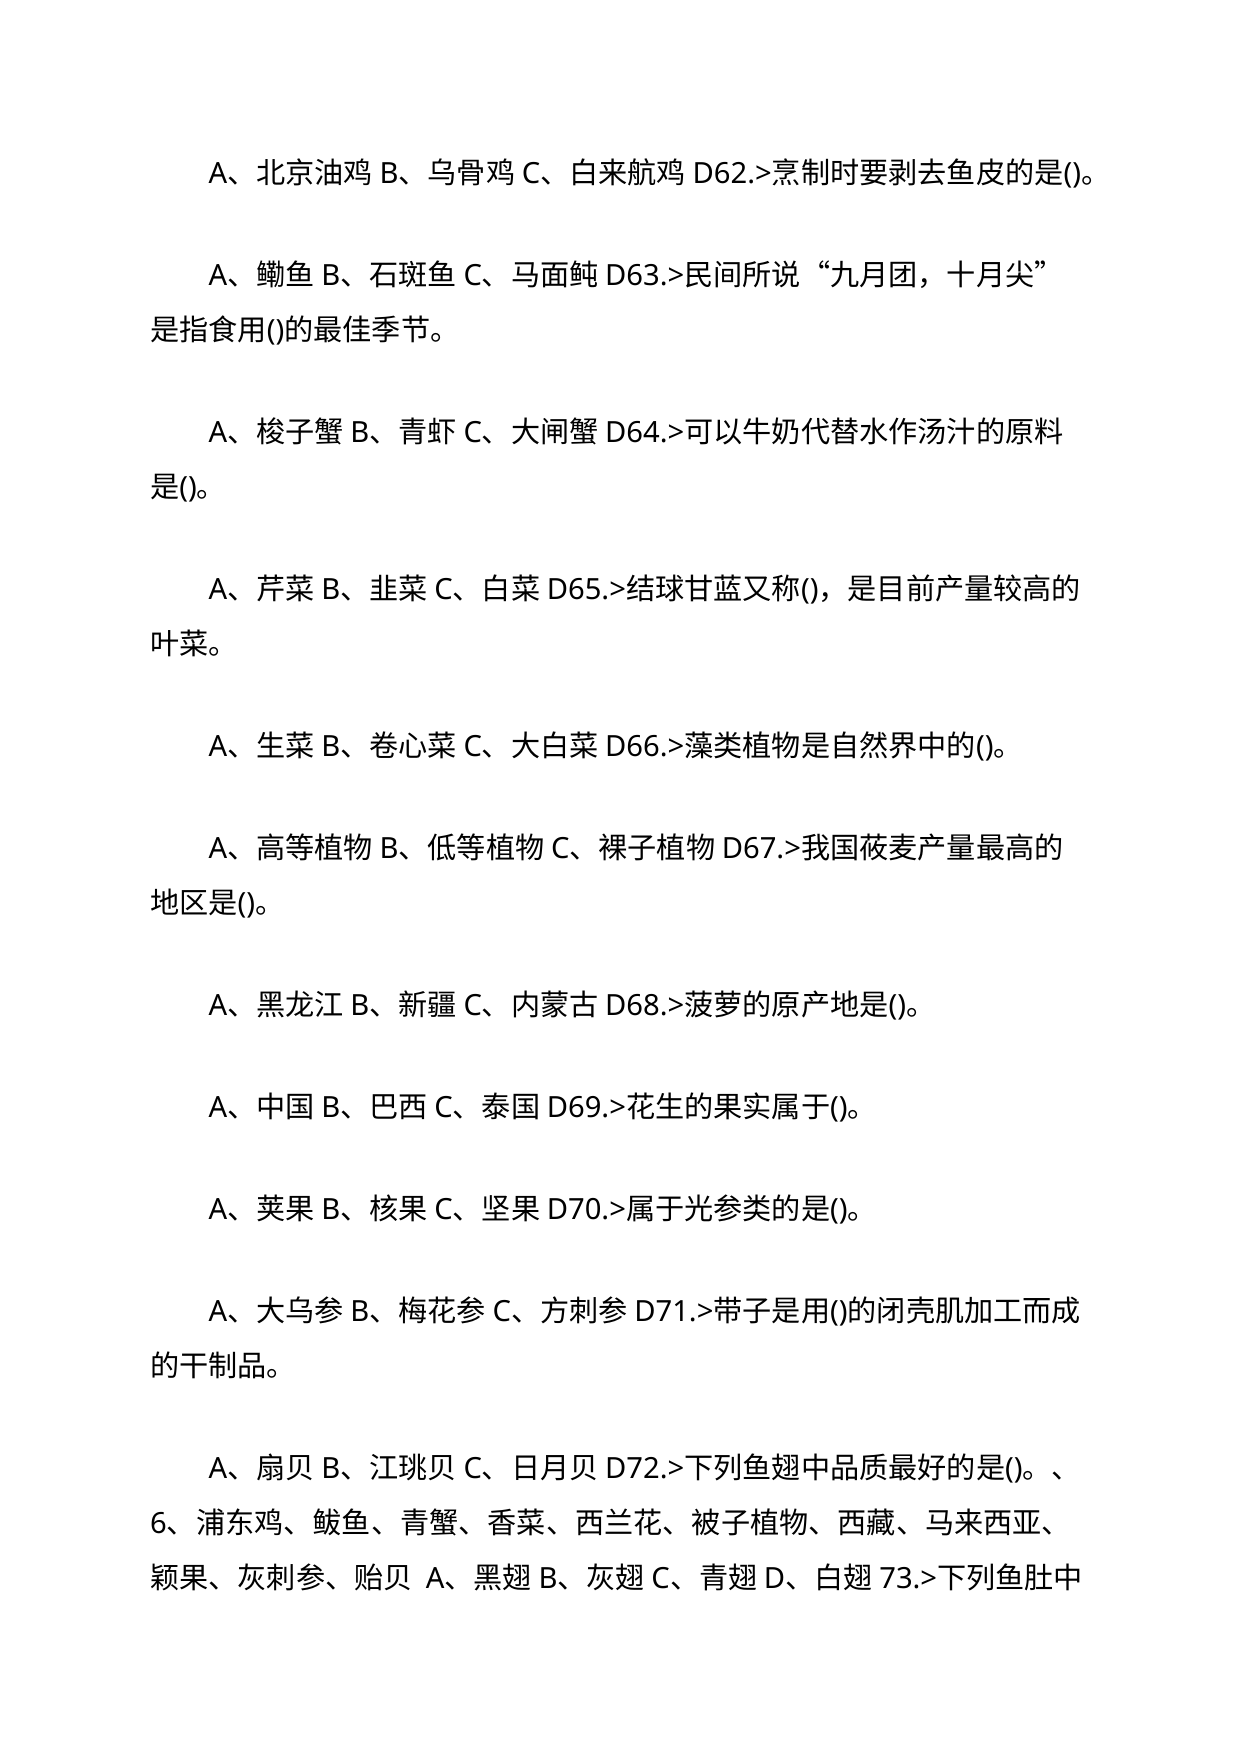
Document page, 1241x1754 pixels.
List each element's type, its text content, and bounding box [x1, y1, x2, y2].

text A、北京油鸡 B、乌骨鸡 C、白来航鸡 D62.>烹制时要剥去鱼皮的是()。 [150, 150, 1090, 192]
text A、大乌参 B、梅花参 C、方刺参 D71.>带子是用()的闭壳肌加工而成的干制品。 [150, 1288, 1090, 1385]
text A、黑龙江 B、新疆 C、内蒙古 D68.>菠萝的原产地是()。 [150, 982, 1090, 1024]
text A、高等植物 B、低等植物 C、裸子植物 D67.>我国莜麦产量最高的地区是()。 [150, 825, 1090, 922]
text A、梭子蟹 B、青虾 C、大闸蟹 D64.>可以牛奶代替水作汤汁的原料是()。 [150, 409, 1090, 506]
text A、荚果 B、核果 C、坚果 D70.>属于光参类的是()。 [150, 1186, 1090, 1228]
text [150, 1444, 1090, 1597]
text A、鳓鱼 B、石斑鱼 C、马面鲀 D63.>民间所说“九月团，十月尖”是指食用()的最佳季节。 [150, 252, 1090, 349]
text A、生菜 B、卷心菜 C、大白菜 D66.>藻类植物是自然界中的()。 [150, 723, 1090, 765]
text A、芹菜 B、韭菜 C、白菜 D65.>结球甘蓝又称()，是目前产量较高的叶菜。 [150, 566, 1090, 663]
text A、中国 B、巴西 C、泰国 D69.>花生的果实属于()。 [150, 1084, 1090, 1126]
